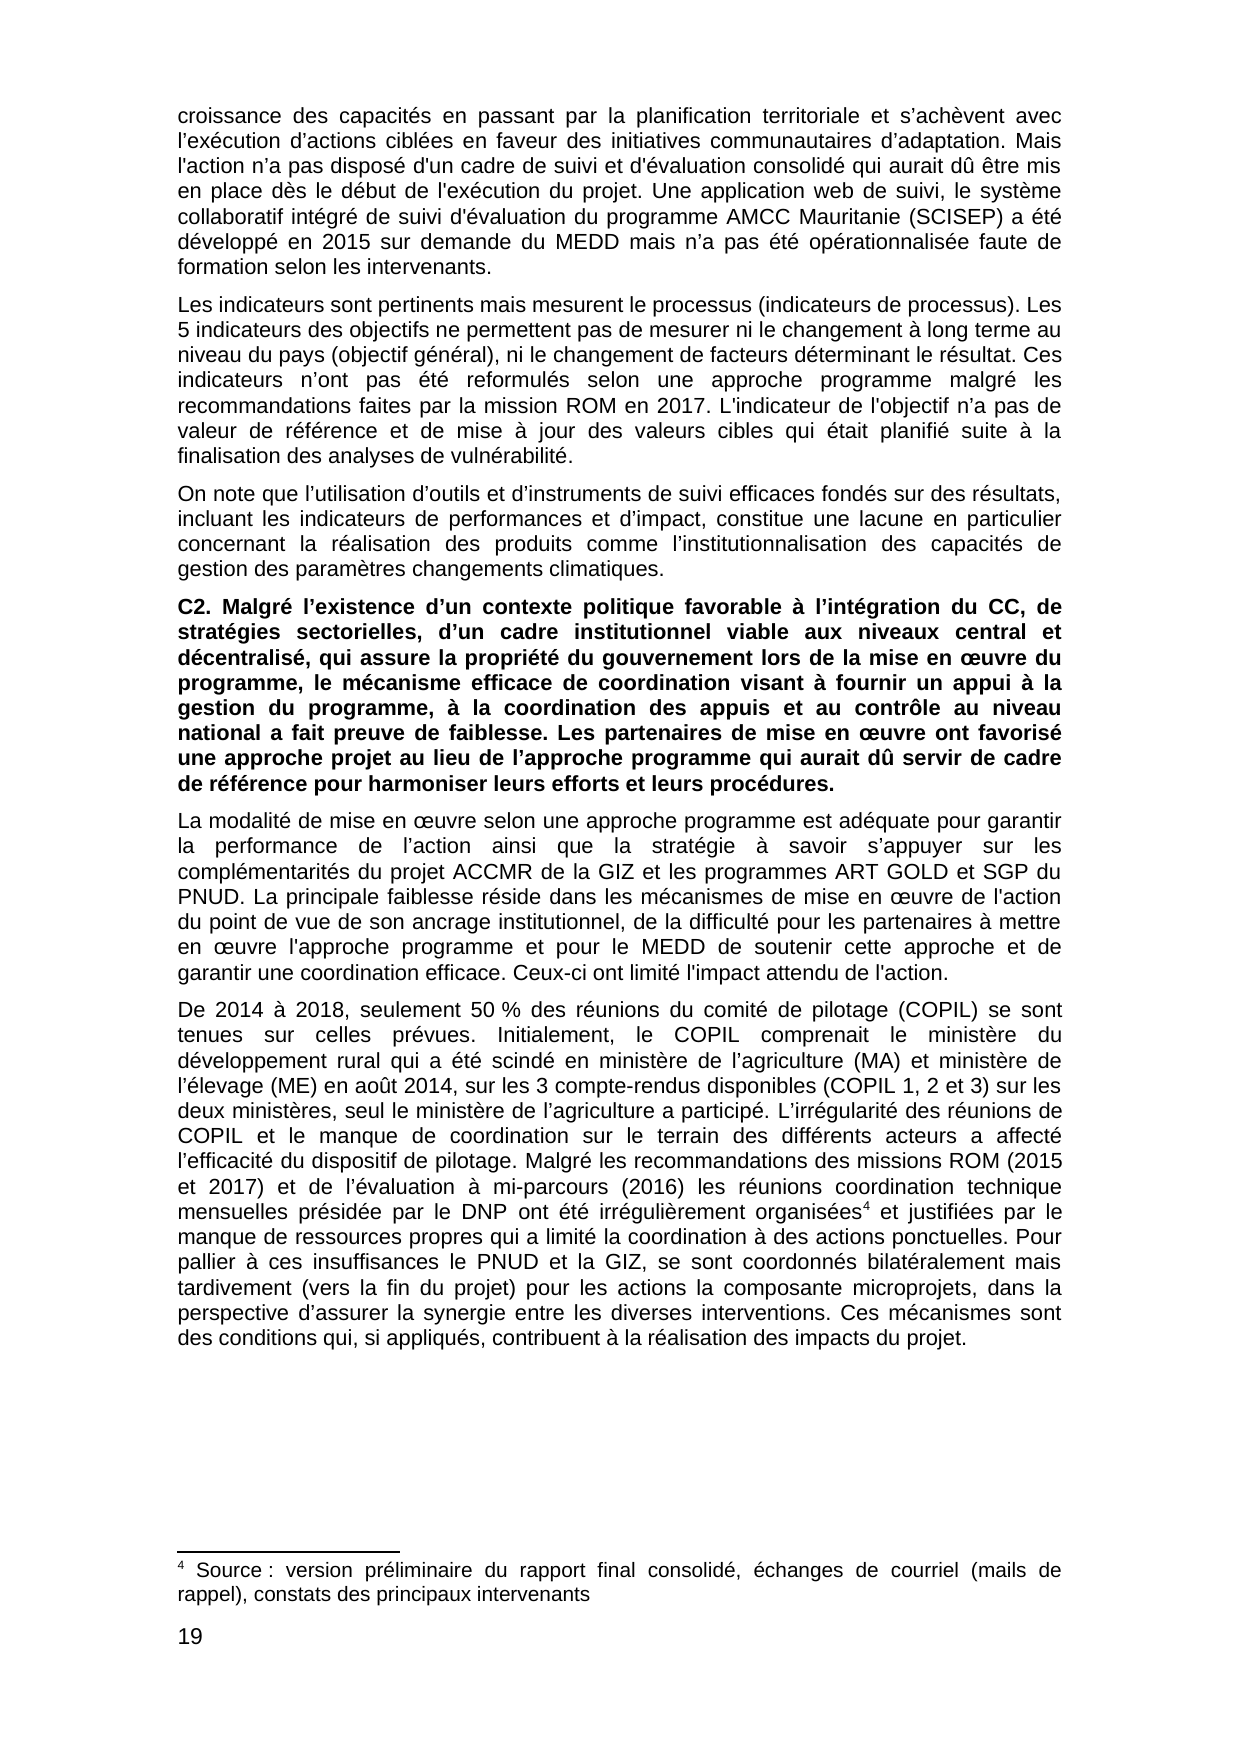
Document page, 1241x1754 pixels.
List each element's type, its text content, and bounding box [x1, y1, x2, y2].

text On note que l’utilisation d’outils et d’instruments de suivi efficaces fondés sur des résultats, incluant les indicateurs de performances et d’impact, constitue une lacune en particulier concernant la réalisation des produits comme l’institutionnalisation des capacités de gestion des paramètres changements climatiques. [177, 481, 1063, 581]
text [177, 103, 1063, 279]
text De 2014 à 2018, seulement 50 % des réunions du comité de pilotage (COPIL) se sont tenues sur celles prévues. Initialement, le COPIL comprenait le ministère du développement rural qui a été scindé en ministère de l’agriculture (MA) et ministère de l’élevage (ME) en août 2014, sur les 3 compte-rendus disponibles (COPIL 1, 2 et 3) sur les deux ministères, seul le ministère de l’agriculture a participé. L’irrégularité des réunions de COPIL et le manque de coordination sur le terrain des différents acteurs a affecté l’efficacité du dispositif de pilotage. Malgré les recommandations des missions ROM (2015 et 2017) et de l’évaluation à mi-parcours (2016) les réunions coordination technique mensuelles présidée par le DNP ont été irrégulièrement organisées et justifiées par le manque de ressources propres qui a limité la coordination à des actions ponctuelles. Pour pallier à ces insuffisances le PNUD et la GIZ, se sont coordonnés bilatéralement mais tardivement (vers la fin du projet) pour les actions la composante microprojets, dans la perspective d’assurer la synergie entre les diverses interventions. Ces mécanismes sont des conditions qui, si appliqués, contribuent à la réalisation des impacts du projet. [177, 997, 1063, 1350]
text C2. Malgré l’existence d’un contexte politique favorable à l’intégration du CC, de stratégies sectorielles, d’un cadre institutionnel viable aux niveaux central et décentralisé, qui assure la propriété du gouvernement lors de la mise en œuvre du programme, le mécanisme efficace de coordination visant à fournir un appui à la gestion du programme, à la coordination des appuis et au contrôle au niveau national a fait preuve de faiblesse. Les partenaires de mise en œuvre ont favorisé une approche projet au lieu de l’approche programme qui aurait dû servir de cadre de référence pour harmoniser leurs efforts et leurs procédures. [177, 594, 1063, 796]
text La modalité de mise en œuvre selon une approche programme est adéquate pour garantir la performance de l’action ainsi que la stratégie à savoir s’appuyer sur les complémentarités du projet ACCMR de la GIZ et les programmes ART GOLD et SGP du PNUD. La principale faiblesse réside dans les mécanismes de mise en œuvre de l'action du point de vue de son ancrage institutionnel, de la difficulté pour les partenaires à mettre en œuvre l'approche programme et pour le MEDD de soutenir cette approche et de garantir une coordination efficace. Ceux-ci ont limité l'impact attendu de l'action. [177, 808, 1063, 984]
text Les indicateurs sont pertinents mais mesurent le processus (indicateurs de processus). Les 5 indicateurs des objectifs ne permettent pas de mesurer ni le changement à long terme au niveau du pays (objectif général), ni le changement de facteurs déterminant le résultat. Ces indicateurs n’ont pas été reformulés selon une approche programme malgré les recommandations faites par la mission ROM en 2017. L'indicateur de l'objectif n’a pas de valeur de référence et de mise à jour des valeurs cibles qui était planifié suite à la finalisation des analyses de vulnérabilité. [177, 292, 1063, 468]
